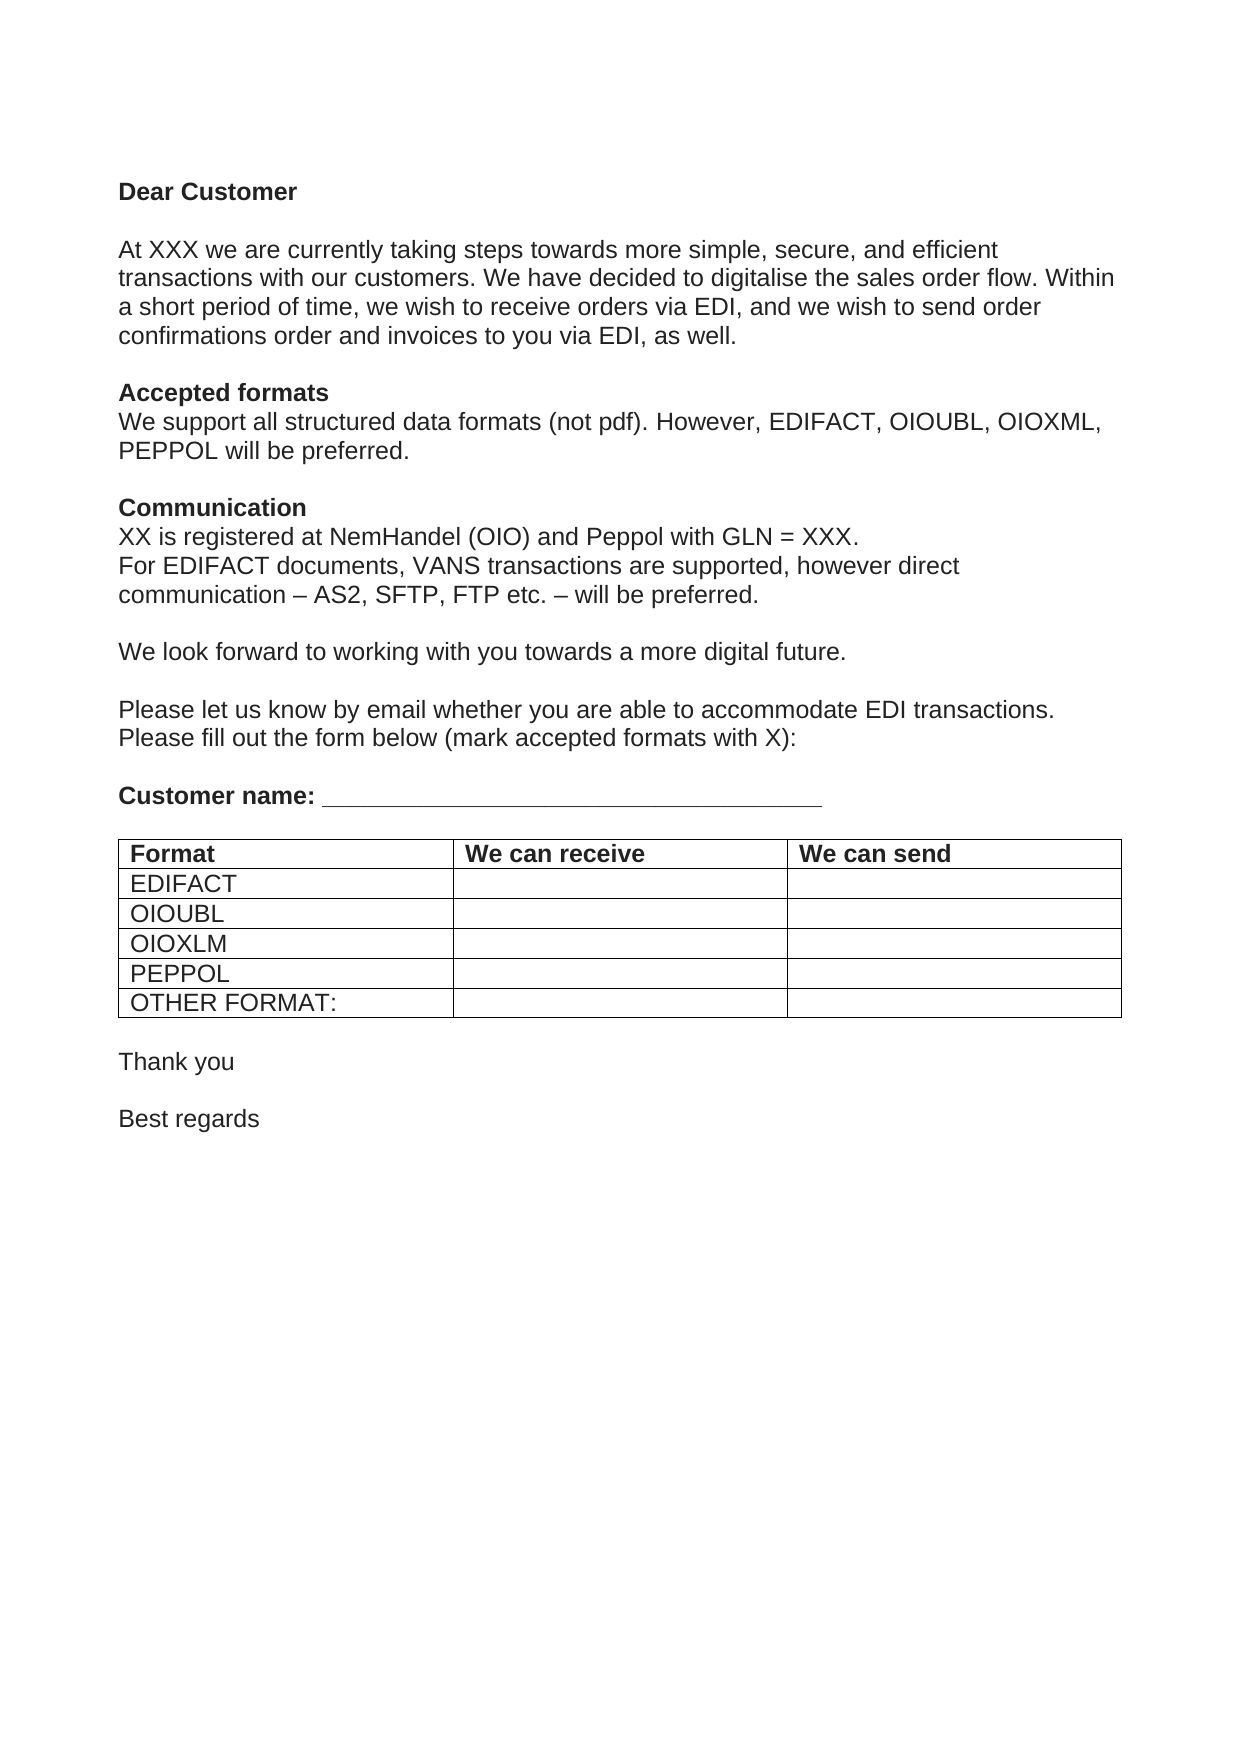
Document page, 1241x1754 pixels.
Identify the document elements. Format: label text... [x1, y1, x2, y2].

text Customer name: ____________________________________ [118, 781, 1122, 810]
text Accepted formats [118, 378, 1122, 407]
table_cell [454, 929, 787, 958]
text At XXX we are currently taking steps towards more simple, secure, and efficient transactions with our customers. We have decided to digitalise the sales order flow. Within a short period of time, we wish to receive orders via EDI, and we wish to send order confirmations order and invoices to you via EDI, as well. [118, 235, 1122, 350]
table_cell [788, 899, 1121, 928]
text Please let us know by email whether you are able to accommodate EDI transactions. Please fill out the form below (mark accepted formats with X): [118, 695, 1122, 752]
table_header We can send [788, 840, 1121, 868]
table_cell EDIFACT [119, 869, 453, 898]
text For EDIFACT documents, VANS transactions are supported, however direct communication – AS2, SFTP, FTP etc. – will be preferred. [118, 551, 1122, 608]
table_header We can receive [454, 840, 787, 868]
table_header Format [119, 840, 453, 868]
table_cell [454, 989, 787, 1017]
text We support all structured data formats (not pdf). However, EDIFACT, OIOUBL, OIOXML, PEPPOL will be preferred. [118, 407, 1122, 465]
text Best regards [118, 1104, 1122, 1133]
table_cell [788, 929, 1121, 958]
table_cell [454, 959, 787, 987]
text XX is registered at NemHandel (OIO) and Peppol with GLN = XXX. [118, 522, 1122, 551]
table_cell [454, 869, 787, 898]
text Dear Customer [118, 177, 1122, 206]
text Thank you [118, 1047, 1122, 1076]
text We look forward to working with you towards a more digital future. [118, 637, 1122, 666]
table_cell [788, 869, 1121, 898]
text Communication [118, 493, 1122, 522]
table_cell OIOXLM [119, 929, 453, 958]
table_cell OTHER FORMAT: [119, 989, 453, 1017]
table_cell [788, 959, 1121, 987]
table_cell PEPPOL [119, 959, 453, 987]
table_cell OIOUBL [119, 899, 453, 928]
table_cell [788, 989, 1121, 1017]
table_cell [454, 899, 787, 928]
